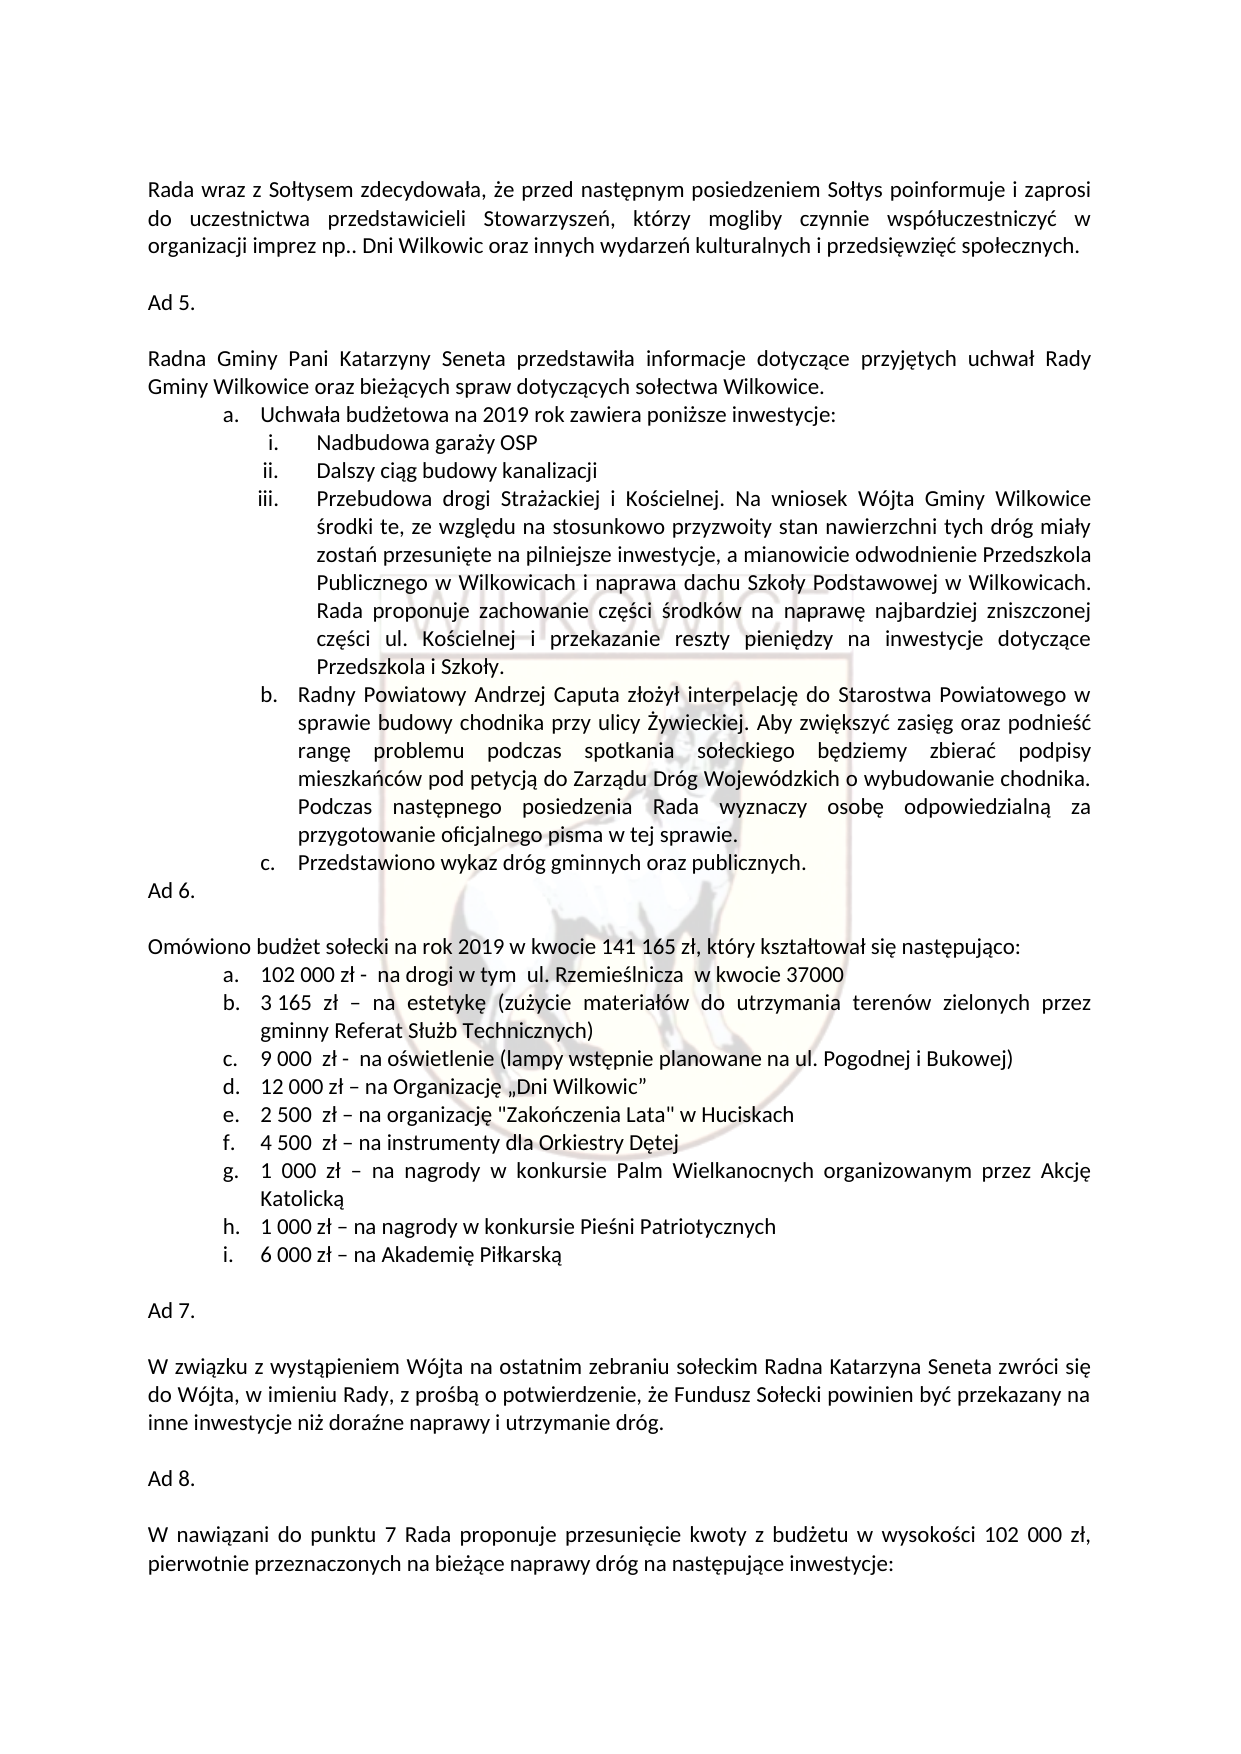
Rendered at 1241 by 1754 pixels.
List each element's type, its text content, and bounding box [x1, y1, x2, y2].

list Uchwała budżetowa na 2019 rok zawiera poniższe inwestycje: [223, 400, 1093, 428]
text W związku z wystąpieniem Wójta na ostatnim zebraniu sołeckim Radna Katarzyna Seneta zwróci się do Wójta, w imieniu Rady, z prośbą o potwierdzenie, że Fundusz Sołecki powinien być przekazany na inne inwestycje niż doraźne naprawy i utrzymanie dróg. [148, 1352, 1093, 1437]
list Dalszy ciąg budowy kanalizacji [279, 456, 1093, 484]
list 2 500 zł – na organizację "Zakończenia Lata" w Huciskach [223, 1100, 1093, 1128]
list 6 000 zł – na Akademię Piłkarską [223, 1240, 1093, 1268]
text Omówiono budżet sołecki na rok 2019 w kwocie 141 165 zł, który kształtował się następująco: [148, 932, 1093, 960]
list Nadbudowa garaży OSP [279, 428, 1093, 456]
list 1 000 zł – na nagrody w konkursie Palm Wielkanocnych organizowanym przez Akcję Katolicką [223, 1156, 1093, 1212]
list Przedstawiono wykaz dróg gminnych oraz publicznych. [260, 848, 1093, 876]
text Radna Gminy Pani Katarzyny Seneta przedstawiła informacje dotyczące przyjętych uchwał Rady Gminy Wilkowice oraz bieżących spraw dotyczących sołectwa Wilkowice. [148, 344, 1093, 400]
list 102 000 zł - na drogi w tym ul. Rzemieślnicza w kwocie 37000 [223, 960, 1093, 988]
list 3 165 zł – na estetykę (zużycie materiałów do utrzymania terenów zielonych przez gminny Referat Służb Technicznych) [223, 988, 1093, 1044]
list 1 000 zł – na nagrody w konkursie Pieśni Patriotycznych [223, 1212, 1093, 1240]
text Rada wraz z Sołtysem zdecydowała, że przed następnym posiedzeniem Sołtys poinformuje i zaprosi do uczestnictwa przedstawicieli Stowarzyszeń, którzy mogliby czynnie współuczestniczyć w organizacji imprez np.. Dni Wilkowic oraz innych wydarzeń kulturalnych i przedsięwzięć społecznych. [148, 176, 1093, 260]
text Ad 5. [148, 288, 1093, 316]
list Radny Powiatowy Andrzej Caputa złożył interpelację do Starostwa Powiatowego w sprawie budowy chodnika przy ulicy Żywieckiej. Aby zwiększyć zasięg oraz podnieść rangę problemu podczas spotkania sołeckiego będziemy zbierać podpisy mieszkańców pod petycją do Zarządu Dróg Wojewódzkich o wybudowanie chodnika. Podczas następnego posiedzenia Rada wyznaczy osobę odpowiedzialną za przygotowanie oficjalnego pisma w tej sprawie. [260, 680, 1093, 848]
text Ad 8. [148, 1464, 1093, 1493]
list 12 000 zł – na Organizację „Dni Wilkowic” [223, 1072, 1093, 1100]
text Ad 7. [148, 1296, 1093, 1324]
list 9 000 zł - na oświetlenie (lampy wstępnie planowane na ul. Pogodnej i Bukowej) [223, 1044, 1093, 1072]
text W nawiązani do punktu 7 Rada proponuje przesunięcie kwoty z budżetu w wysokości 102 000 zł, pierwotnie przeznaczonych na bieżące naprawy dróg na następujące inwestycje: [148, 1521, 1093, 1577]
list 4 500 zł – na instrumenty dla Orkiestry Dętej [223, 1128, 1093, 1156]
text Ad 6. [148, 876, 1093, 904]
list Przebudowa drogi Strażackiej i Kościelnej. Na wniosek Wójta Gminy Wilkowice środki te, ze względu na stosunkowo przyzwoity stan nawierzchni tych dróg miały zostań przesunięte na pilniejsze inwestycje, a mianowicie odwodnienie Przedszkola Publicznego w Wilkowicach i naprawa dachu Szkoły Podstawowej w Wilkowicach. Rada proponuje zachowanie części środków na naprawę najbardziej zniszczonej części ul. Kościelnej i przekazanie reszty pieniędzy na inwestycje dotyczące Przedszkola i Szkoły. [279, 484, 1093, 680]
